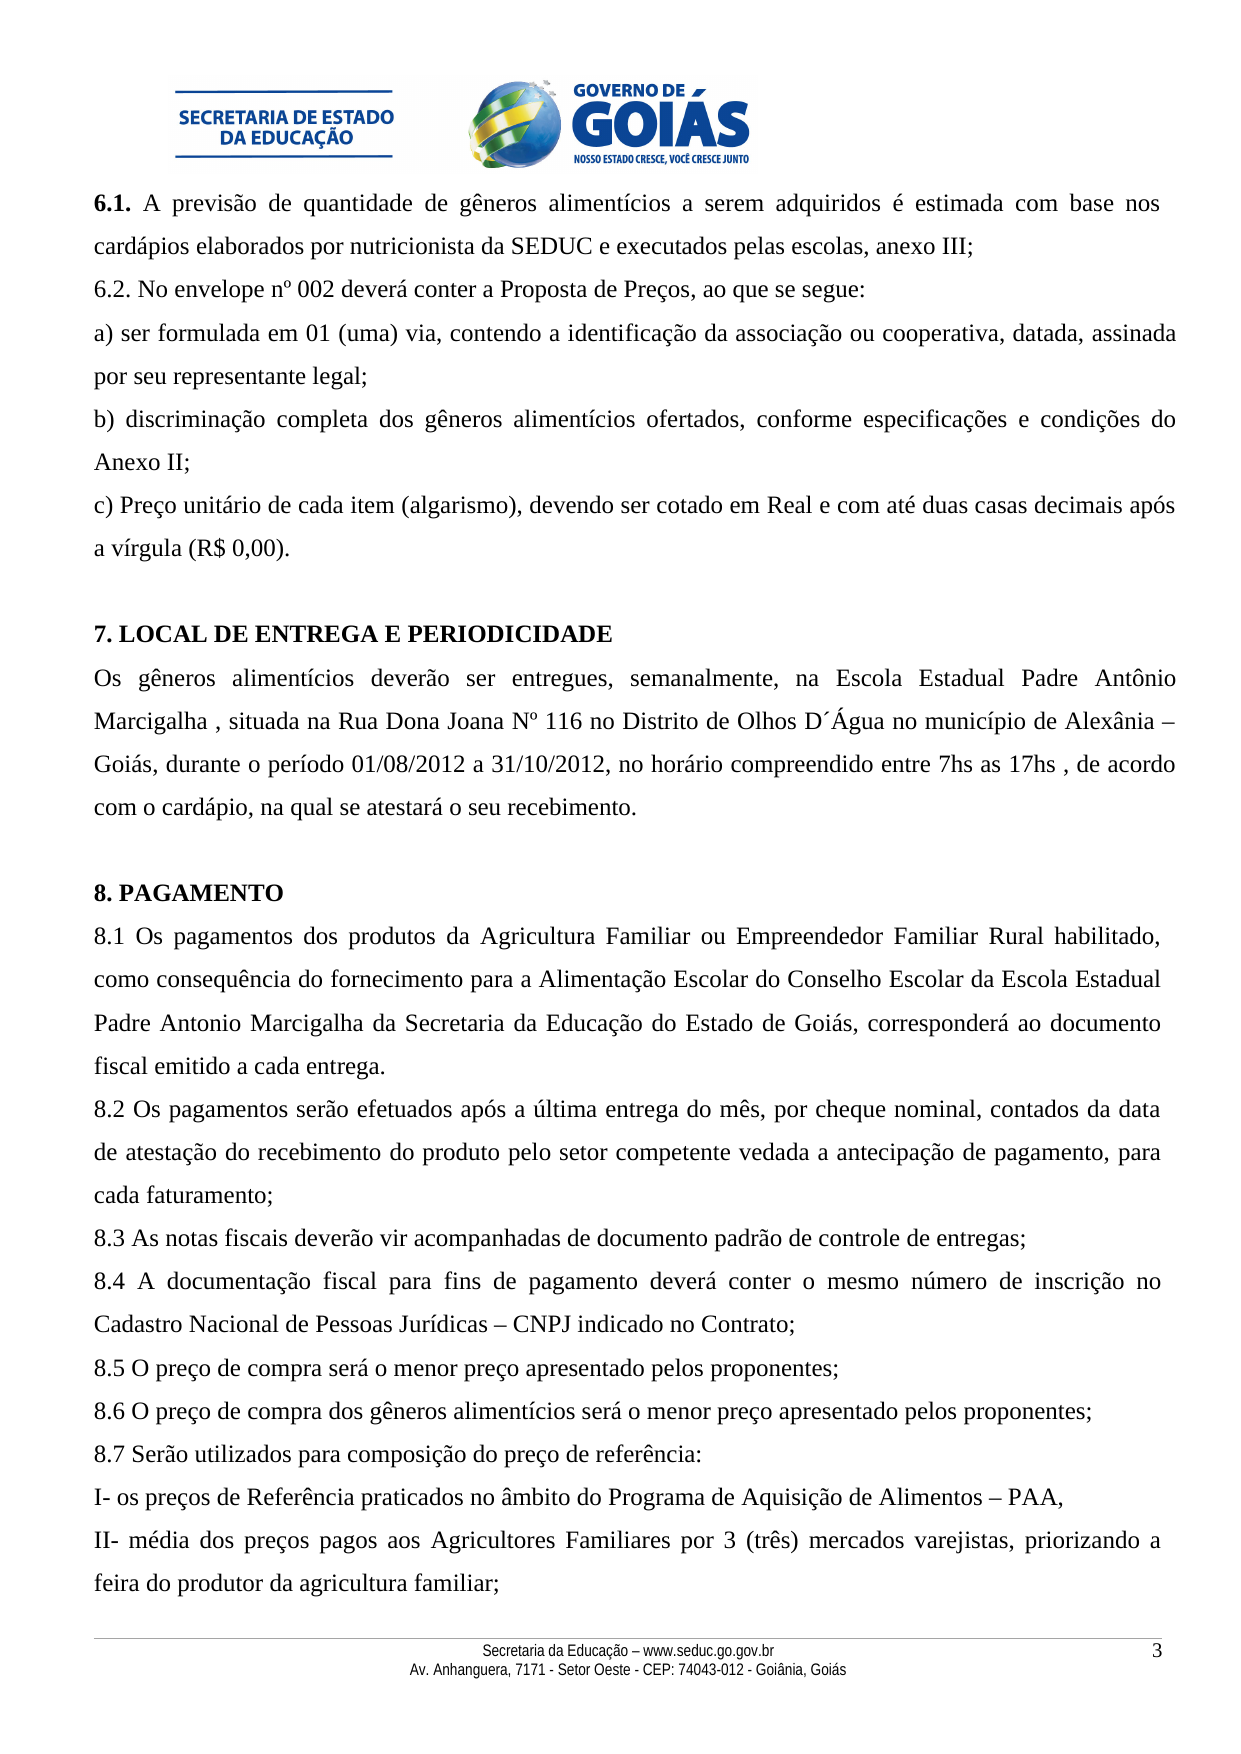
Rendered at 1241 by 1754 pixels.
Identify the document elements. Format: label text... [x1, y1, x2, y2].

text b) discriminação completa dos gêneros alimentícios ofertados, conforme especificações e condições do Anexo II; [94, 404, 1177, 476]
text 8.5 O preço de compra será o menor preço apresentado pelos proponentes; [94, 1353, 1162, 1381]
text II- média dos preços pagos aos Agricultores Familiares por 3 (três) mercados varejistas, priorizando a feira do produtor da agricultura familiar; [94, 1525, 1162, 1597]
text 6.2. No envelope nº 002 deverá conter a Proposta de Preços, ao que se segue: [94, 274, 1177, 303]
text 8.3 As notas fiscais deverão vir acompanhadas de documento padrão de controle de entregas; [94, 1223, 1162, 1252]
text c) Preço unitário de cada item (algarismo), devendo ser cotado em Real e com até duas casas decimais após a vírgula (R$ 0,00). [94, 490, 1177, 562]
text 8.1 Os pagamentos dos produtos da Agricultura Familiar ou Empreendedor Familiar Rural habilitado, como consequência do fornecimento para a Alimentação Escolar do Conselho Escolar da Escola Estadual Padre Antonio Marcigalha da Secretaria da Educação do Estado de Goiás, corresponderá ao documento fiscal emitido a cada entrega. [94, 921, 1162, 1079]
text a) ser formulada em 01 (uma) via, contendo a identificação da associação ou cooperativa, datada, assinada por seu representante legal; [94, 318, 1177, 389]
text I- os preços de Referência praticados no âmbito do Programa de Aquisição de Alimentos – PAA, [94, 1482, 1162, 1511]
text 8.2 Os pagamentos serão efetuados após a última entrega do mês, por cheque nominal, contados da data de atestação do recebimento do produto pelo setor competente vedada a antecipação de pagamento, para cada faturamento; [94, 1094, 1162, 1209]
picture [167, 75, 758, 174]
text 7. LOCAL DE ENTREGA E PERIODICIDADE [94, 619, 1177, 648]
text Os gêneros alimentícios deverão ser entregues, semanalmente, na Escola Estadual Padre Antônio Marcigalha , situada na Rua Dona Joana Nº 116 no Distrito de Olhos D´Água no município de Alexânia – Goiás, durante o período 01/08/2012 a 31/10/2012, no horário compreendido entre 7hs as 17hs , de acordo com o cardápio, na qual se atestará o seu recebimento. [94, 663, 1177, 821]
text 8.6 O preço de compra dos gêneros alimentícios será o menor preço apresentado pelos proponentes; [94, 1396, 1162, 1424]
text documentação fiscal para fins de pagamento deverá conter o mesmo número de inscrição no Cadastro Nacional de Pessoas Jurídicas – CNPJ indicado no Contrato; [94, 1266, 1162, 1338]
text 8.7 Serão utilizados para composição do preço de referência: [94, 1439, 1162, 1468]
text 8. PAGAMENTO [94, 878, 1177, 907]
text 6.1. A previsão de quantidade de gêneros alimentícios a serem adquiridos é estimada com base nos cardápios elaborados por nutricionista da SEDUC e executados pelas escolas, anexo III; [94, 188, 1162, 260]
